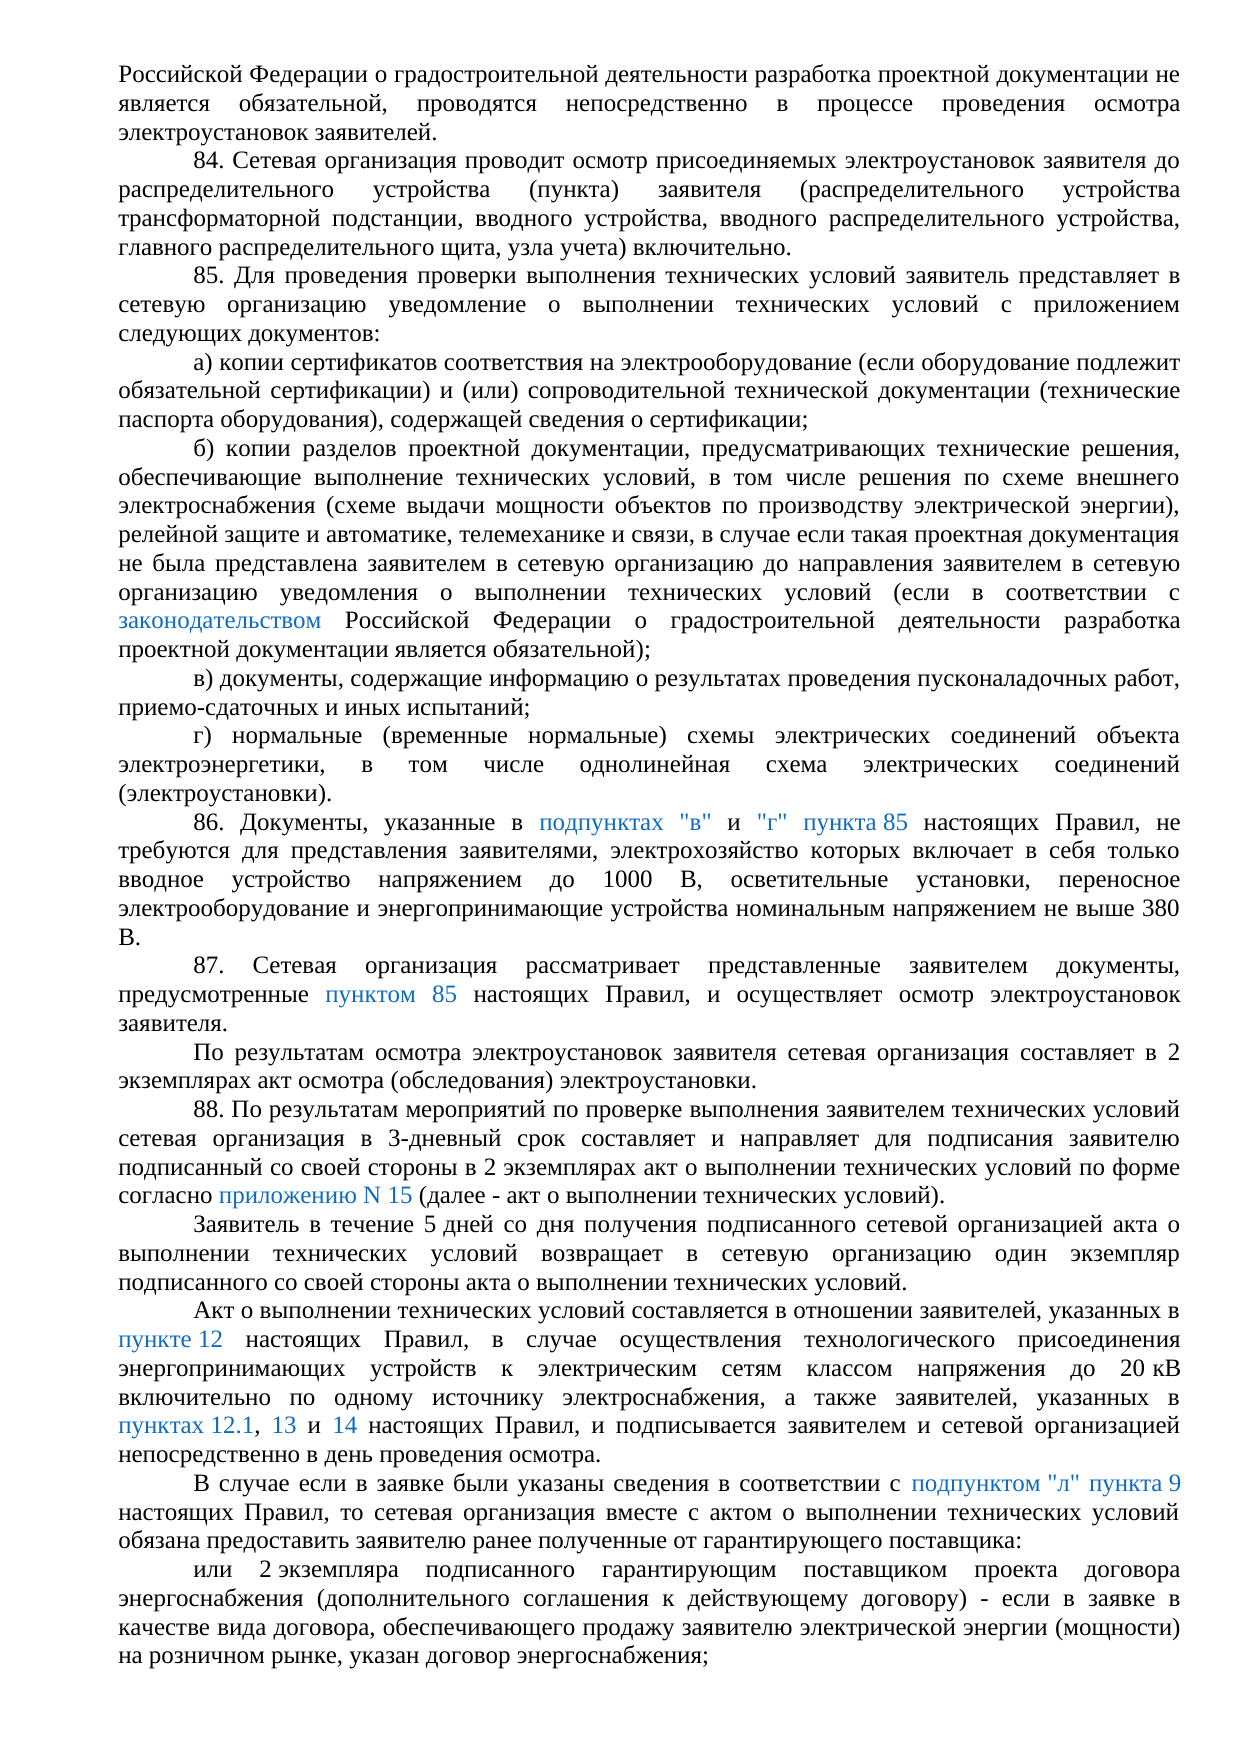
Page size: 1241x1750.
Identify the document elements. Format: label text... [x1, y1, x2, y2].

text В случае если в заявке были указаны сведения в соответствии с подпунктом "л" пункта 9 настоящих Правил, то сетевая организация вместе с актом о выполнении технических условий обязана предоставить заявителю ранее полученные от гарантирующего поставщика: [118, 1468, 1181, 1554]
text 88. По результатам мероприятий по проверке выполнения заявителем технических условий сетевая организация в 3-дневный срок составляет и направляет для подписания заявителю подписанный со своей стороны в 2 экземплярах акт о выполнении технических условий по форме согласно приложению N 15 (далее - акт о выполнении технических условий). [118, 1094, 1181, 1209]
text Заявитель в течение 5 дней со дня получения подписанного сетевой организацией акта о выполнении технических условий возвращает в сетевую организацию один экземпляр подписанного со своей стороны акта о выполнении технических условий. [118, 1209, 1181, 1295]
text 86. Документы, указанные в подпунктах "в" и "г" пункта 85 настоящих Правил, не требуются для представления заявителями, электрохозяйство которых включает в себя только вводное устройство напряжением до 1000 В, осветительные установки, переносное электрооборудование и энергопринимающие устройства номинальным напряжением не выше 380 В. [118, 807, 1181, 950]
text г) нормальные (временные нормальные) схемы электрических соединений объекта электроэнергетики, в том числе однолинейная схема электрических соединений (электроустановки). [118, 720, 1181, 807]
text или 2 экземпляра подписанного гарантирующим поставщиком проекта договора энергоснабжения (дополнительного соглашения к действующему договору) - если в заявке в качестве вида договора, обеспечивающего продажу заявителю электрической энергии (мощности) на розничном рынке, указан договор энергоснабжения; [118, 1554, 1181, 1669]
text Акт о выполнении технических условий составляется в отношении заявителей, указанных в пункте 12 настоящих Правил, в случае осуществления технологического присоединения энергопринимающих устройств к электрическим сетям классом напряжения до 20 кВ включительно по одному источнику электроснабжения, а также заявителей, указанных в пунктах 12.1, 13 и 14 настоящих Правил, и подписывается заявителем и сетевой организацией непосредственно в день проведения осмотра. [118, 1295, 1181, 1468]
text 84. Сетевая организация проводит осмотр присоединяемых электроустановок заявителя до распределительного устройства (пункта) заявителя (распределительного устройства трансформаторной подстанции, вводного устройства, вводного распределительного устройства, главного распределительного щита, узла учета) включительно. [118, 145, 1181, 260]
text б) копии разделов проектной документации, предусматривающих технические решения, обеспечивающие выполнение технических условий, в том числе решения по схеме внешнего электроснабжения (схеме выдачи мощности объектов по производству электрической энергии), релейной защите и автоматике, телемеханике и связи, в случае если такая проектная документация не была представлена заявителем в сетевую организацию до направления заявителем в сетевую организацию уведомления о выполнении технических условий (если в соответствии с законодательством Российской Федерации о градостроительной деятельности разработка проектной документации является обязательной); [118, 433, 1181, 663]
text По результатам осмотра электроустановок заявителя сетевая организация составляет в 2 экземплярах акт осмотра (обследования) электроустановки. [118, 1037, 1181, 1094]
text 85. Для проведения проверки выполнения технических условий заявитель представляет в сетевую организацию уведомление о выполнении технических условий с приложением следующих документов: [118, 260, 1181, 347]
text а) копии сертификатов соответствия на электрооборудование (если оборудование подлежит обязательной сертификации) и (или) сопроводительной технической документации (технические паспорта оборудования), содержащей сведения о сертификации; [118, 347, 1181, 433]
text 87. Сетевая организация рассматривает представленные заявителем документы, предусмотренные пунктом 85 настоящих Правил, и осуществляет осмотр электроустановок заявителя. [118, 950, 1181, 1037]
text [118, 59, 1181, 145]
text в) документы, содержащие информацию о результатах проведения пусконаладочных работ, приемо-сдаточных и иных испытаний; [118, 663, 1181, 720]
